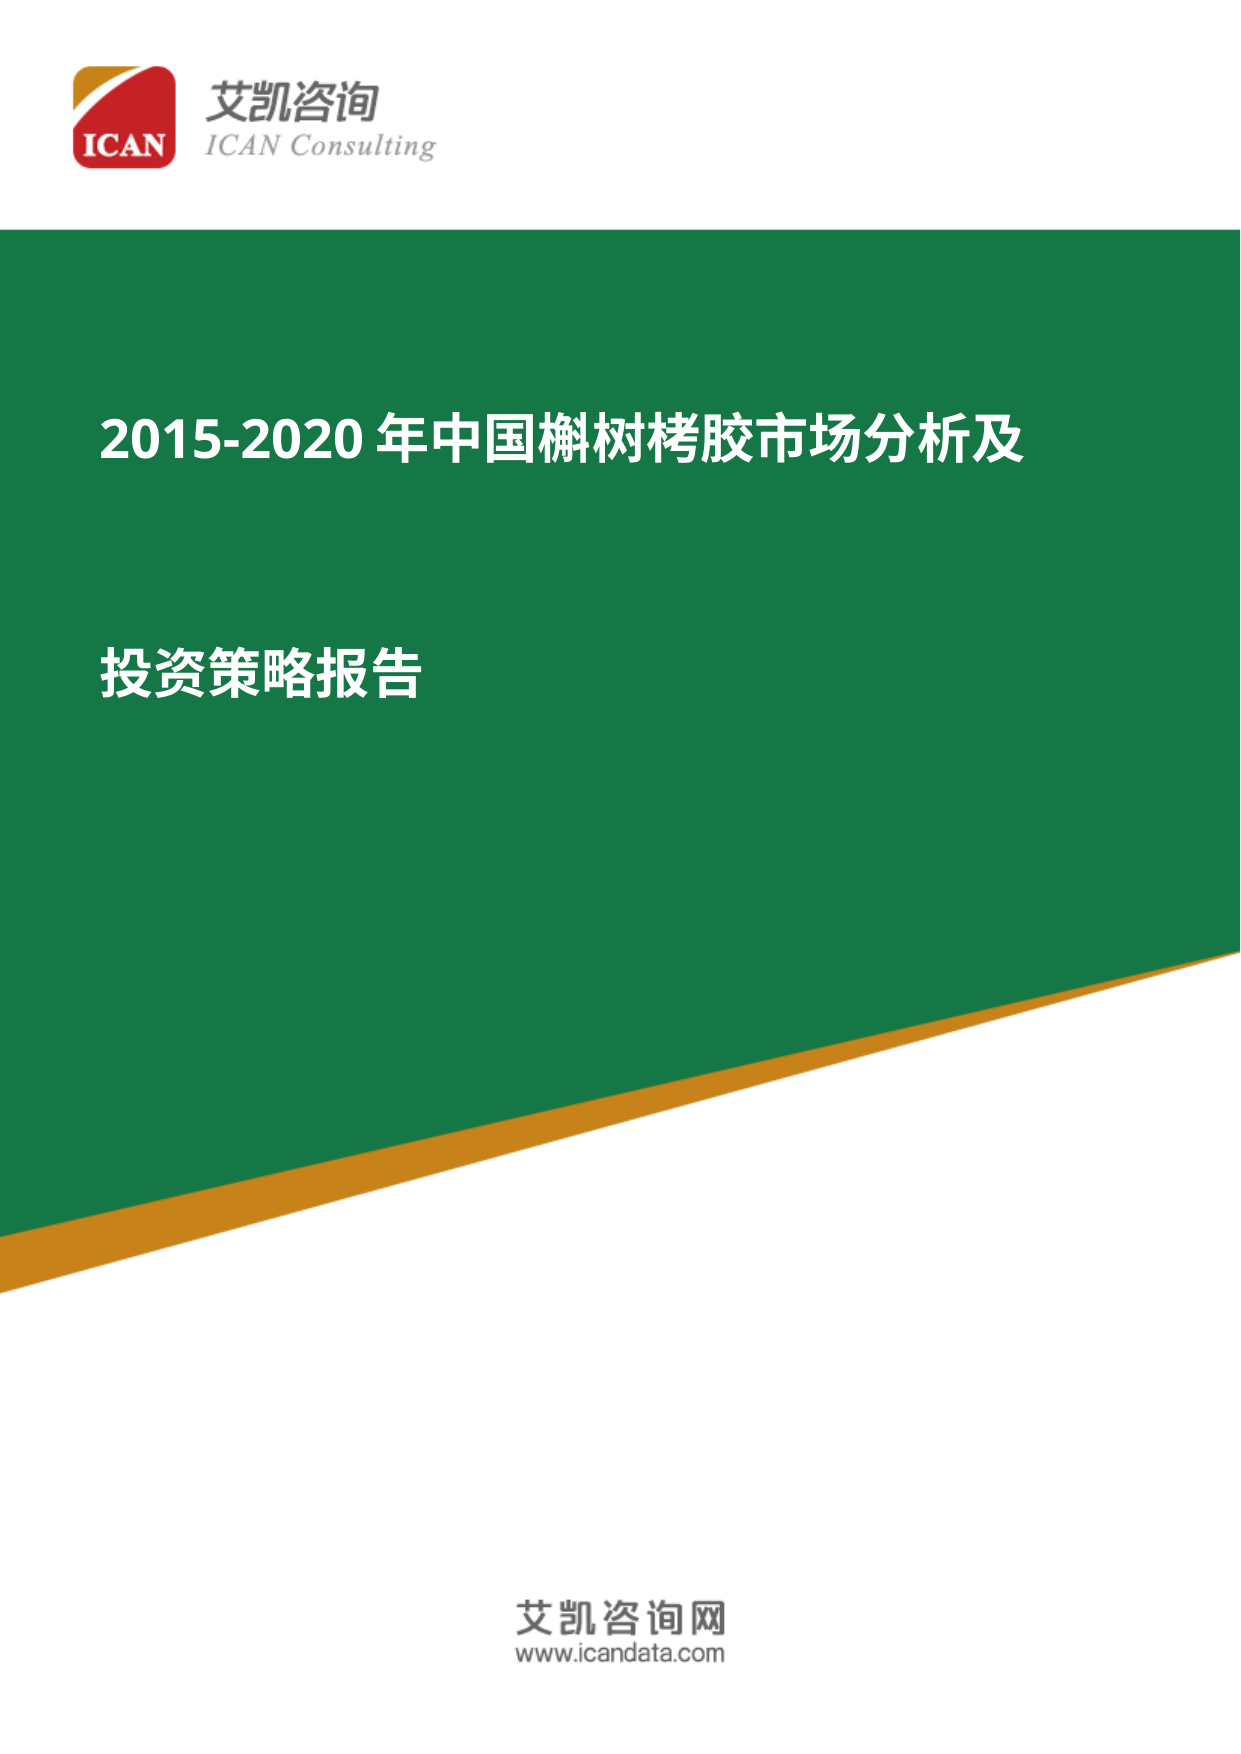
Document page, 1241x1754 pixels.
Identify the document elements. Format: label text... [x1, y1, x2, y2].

subtitle 2015-2020年中国槲树栲胶市场分析及投资策略报告 [99, 386, 1053, 718]
picture [0, 5, 1241, 1754]
